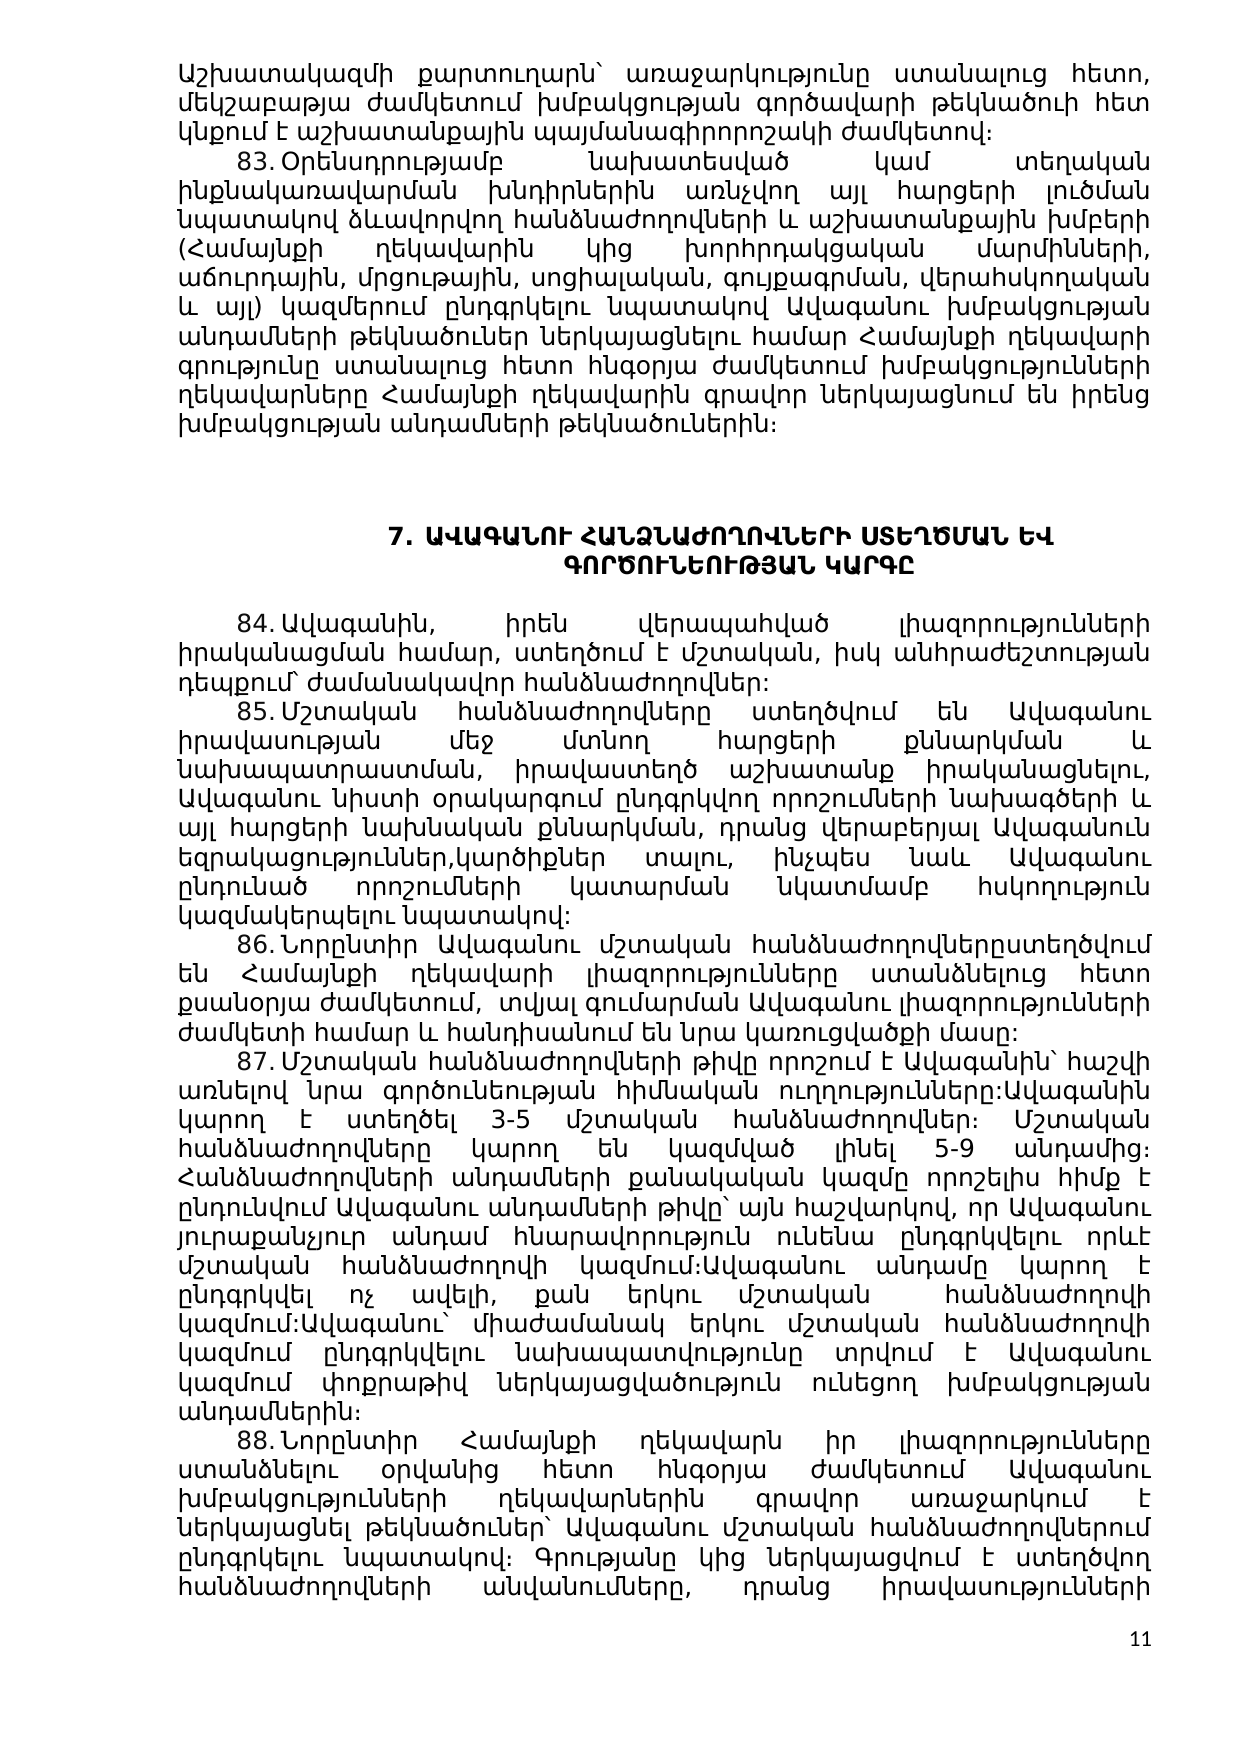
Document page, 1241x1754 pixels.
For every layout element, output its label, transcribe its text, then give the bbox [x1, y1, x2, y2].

list Օրենսդրությամբ նախատեսված կամ տեղական ինքնակառավարման խնդիրներին առնչվող այլ հարցերի լուծման նպատակով ձևավորվող հանձնաժողովների և աշխատանքային խմբերի (Համայնքի ղեկավարին կից խորհրդակցական մարմինների, աճուրդային, մրցութային, սոցիալական, գույքագրման, վերահսկողական և այլ) կազմերում ընդգրկելու նպատակով Ավագանու խմբակցության անդամների թեկնածուներ ներկայացնելու համար Համայնքի ղեկավարի գրությունը ստանալուց հետո հնգօրյա ժամկետում խմբակցությունների ղեկավարները Համայնքի ղեկավարին գրավոր ներկայացնում են իրենց խմբակցության անդամների թեկնածուներին։ [177, 147, 1152, 438]
list Մշտական ​​հանձնաժողովների թիվը որոշում է Ավագանին՝ հաշվի առնելով նրա գործունեության հիմնական ուղղությունները:Ավագանին կարող է ստեղծել 3-5 մշտական հանձնաժողովներ։ Մշտական հանձնաժողովները կարող են կազմված լինել 5-9 անդամից։ Հանձնաժողովների անդամների քանակական կազմը որոշելիս հիմք է ընդունվում Ավագանու անդամների թիվը՝ այն հաշվարկով, որ Ավագանու յուրաքանչյուր անդամ հնարավորություն ունենա ընդգրկվելու որևէ մշտական հանձնաժողովի կազմում։Ավագանու անդամը կարող է ընդգրկվել ոչ ավելի, քան երկու մշտական ​​ հանձնաժողովի կազմում:Ավագանու՝ միաժամանակ երկու մշտական հանձնաժողովի կազմում ընդգրկվելու նախապատվությունը տրվում է Ավագանու կազմում փոքրաթիվ ներկայացվածություն ունեցող խմբակցության անդամներին։ [177, 1047, 1152, 1426]
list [177, 1426, 1152, 1601]
list Մշտական հանձնաժողովները ստեղծվում են Ավագանու իրավասության մեջ մտնող հարցերի քննարկման և նախապատրաստման, իրավաստեղծ աշխատանք իրականացնելու, Ավագանու նիստի օրակարգում ընդգրկվող որոշումների նախագծերի և այլ հարցերի նախնական քննարկման, դրանց վերաբերյալ Ավագանուն եզրակացություններ,կարծիքներ տալու, ինչպես նաև Ավագանու ընդունած որոշումների կատարման նկատմամբ հսկողություն կազմակերպելու նպատակով: [177, 697, 1152, 930]
list ԱՎԱԳԱՆՈՒ ՀԱՆՁՆԱԺՈՂՈՎՆԵՐԻ ՍՏԵՂԾՄԱՆ ԵՎ ԳՈՐԾՈՒՆԵՈՒԹՅԱՆ ԿԱՐԳԸ [290, 522, 1152, 580]
list Ավագանին, իրեն վերապահված լիազորությունների իրականացման համար, ստեղծում է մշտական, իսկ անհրաժեշտության դեպքում՝ ժամանակավոր հանձնաժողովներ: [177, 609, 1152, 697]
list Նորընտիր Ավագանու մշտական ​​հանձնաժողովներըստեղծվում են Համայնքի ղեկավարի լիազորությունները ստանձնելուց հետո քսանօրյա ժամկետում, տվյալ գումարման Ավագանու լիազորությունների ժամկետի համար և հանդիսանում են նրա կառուցվածքի մասը: [177, 930, 1152, 1047]
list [177, 59, 1152, 147]
